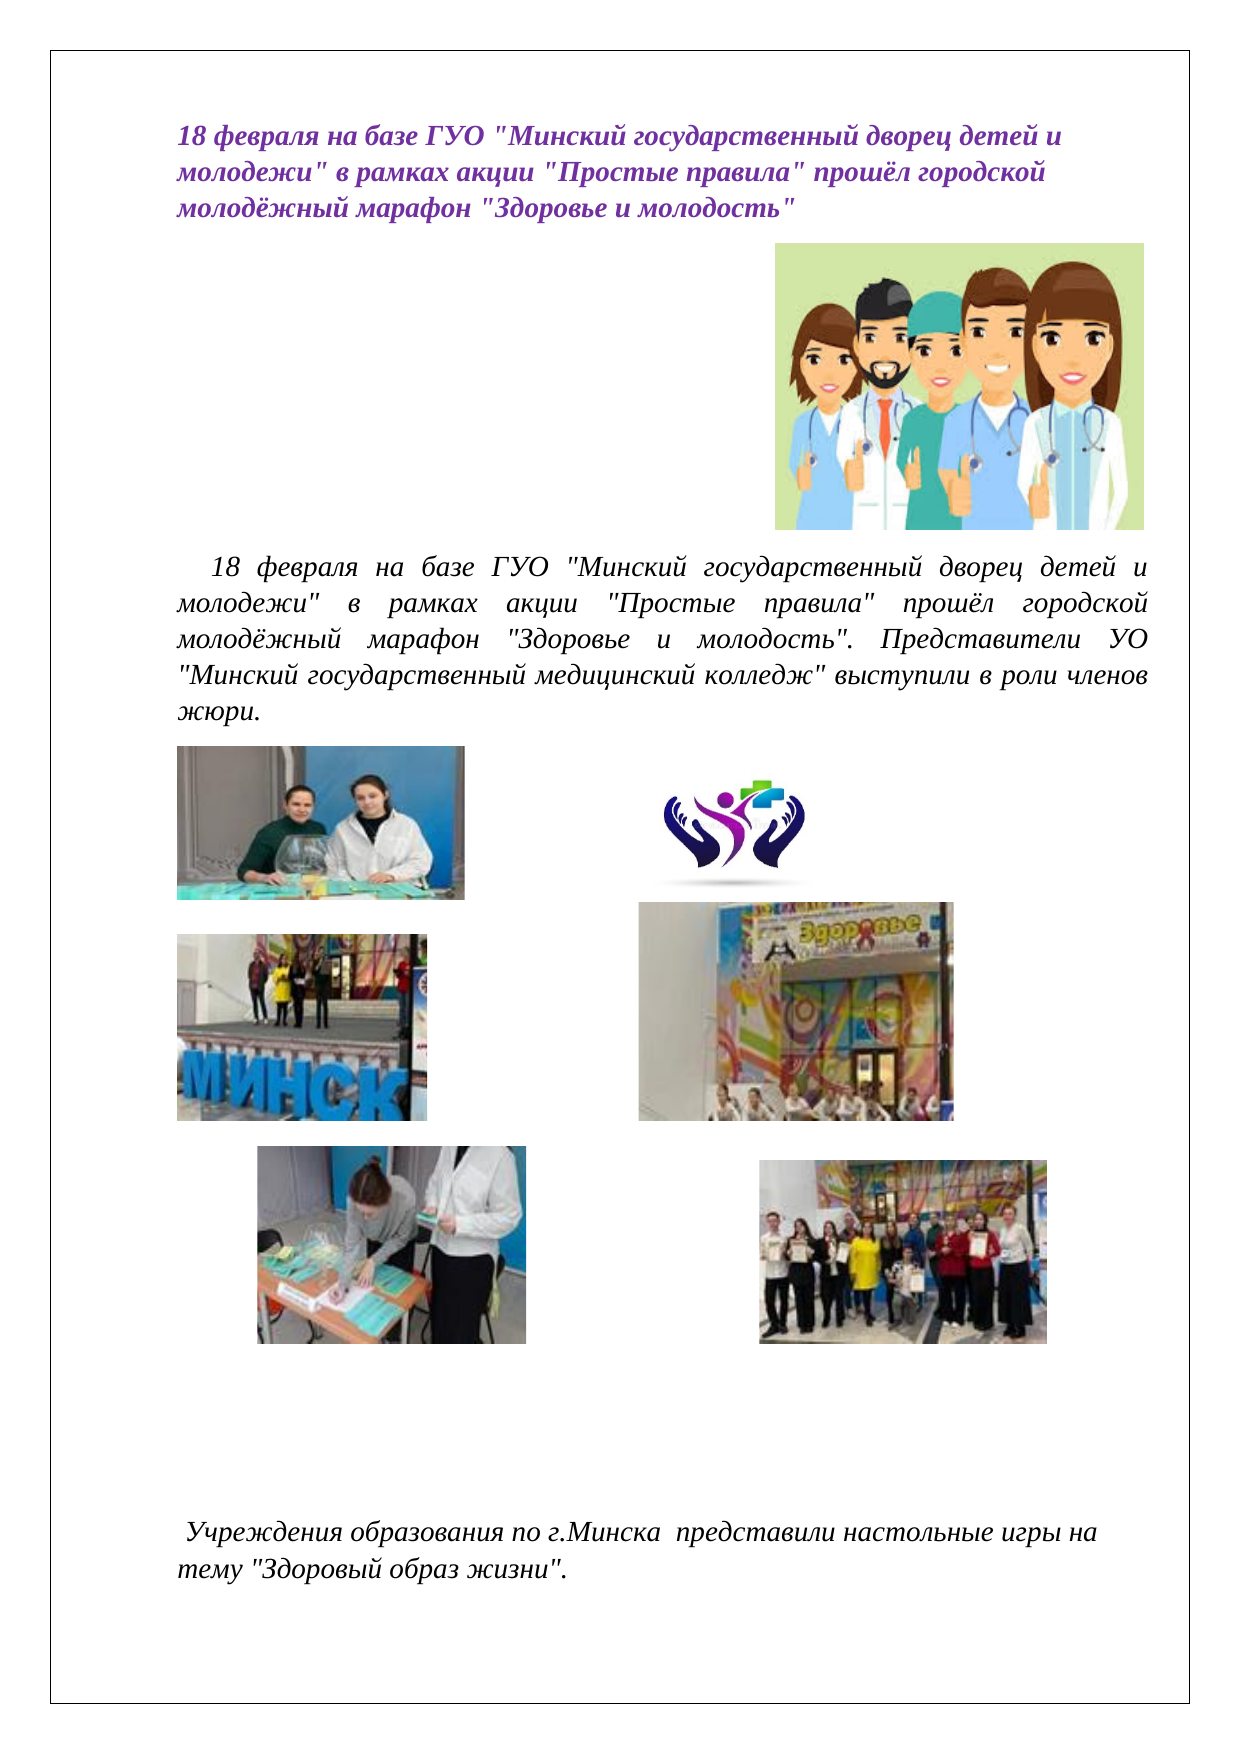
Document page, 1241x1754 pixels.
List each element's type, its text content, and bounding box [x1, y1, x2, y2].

picture [177, 746, 465, 900]
picture [177, 934, 428, 1121]
picture [257, 1146, 527, 1344]
text Учреждения образования по г.Минска представили настольные игры на тему "Здоровый образ жизни". [177, 1514, 1152, 1584]
picture [638, 902, 954, 1121]
picture [759, 1160, 1047, 1344]
picture [625, 748, 851, 900]
text 18 февраля на базе ГУО "Минский государственный дворец детей и молодежи" в рамках акции "Простые правила" прошёл городской молодёжный марафон "Здоровье и молодость" [177, 118, 1152, 224]
text 18 февраля на базе ГУО "Минский государственный дворец детей и молодежи" в рамках акции "Простые правила" прошёл городской молодёжный марафон "Здоровье и молодость". Представители УО "Минский государственный медицинский колледж" выступили в роли членов жюри. [177, 549, 1152, 727]
picture [775, 243, 1144, 530]
